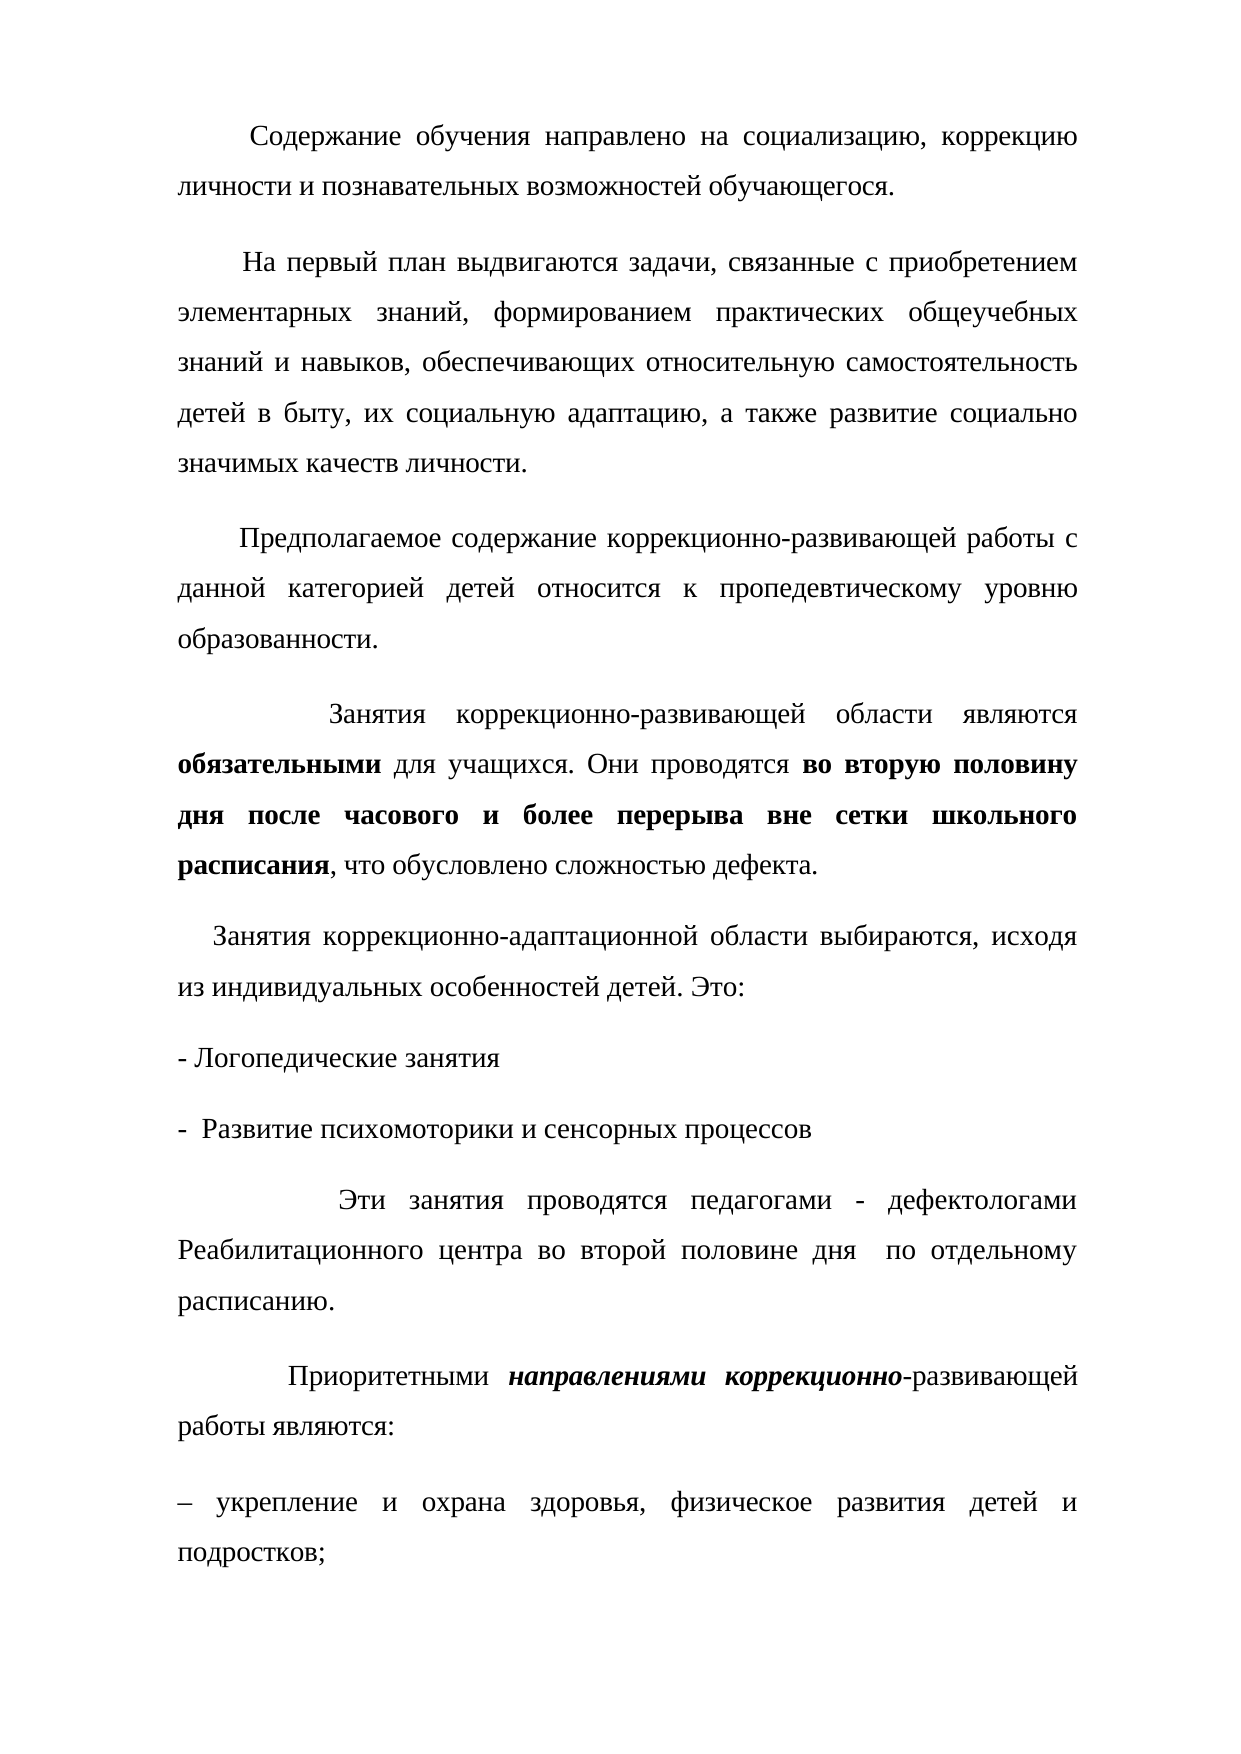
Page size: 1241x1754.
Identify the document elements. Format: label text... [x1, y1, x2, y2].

text Занятия коррекционно-адаптационной области выбираются, исходя из индивидуальных особенностей детей. Это: [177, 918, 1078, 1002]
text Предполагаемое содержание коррекционно-развивающей работы с данной категорией детей относится к пропедевтическому уровню образованности. [177, 520, 1078, 654]
text - Логопедические занятия [177, 1040, 1078, 1073]
text - Развитие психомоторики и сенсорных процессов [177, 1111, 1078, 1144]
text Приоритетными направлениями коррекционно-развивающей работы являются: [177, 1358, 1078, 1442]
text Занятия коррекционно-развивающей области являются обязательными для учащихся. Они проводятся во вторую половину дня после часового и более перерыва вне сетки школьного расписания, что обусловлено сложностью дефекта. [177, 696, 1078, 881]
text – укрепление и охрана здоровья, физическое развития детей и подростков; [177, 1484, 1078, 1567]
text Содержание обучения направлено на социализацию, коррекцию личности и познавательных возможностей обучающегося. [177, 118, 1078, 202]
text Эти занятия проводятся педагогами - дефектологами Реабилитационного центра во второй половине дня по отдельному расписанию. [177, 1182, 1078, 1316]
text На первый план выдвигаются задачи, связанные с приобретением элементарных знаний, формированием практических общеучебных знаний и навыков, обеспечивающих относительную самостоятельность детей в быту, их социальную адаптацию, а также развитие социально значимых качеств личности. [177, 244, 1078, 478]
